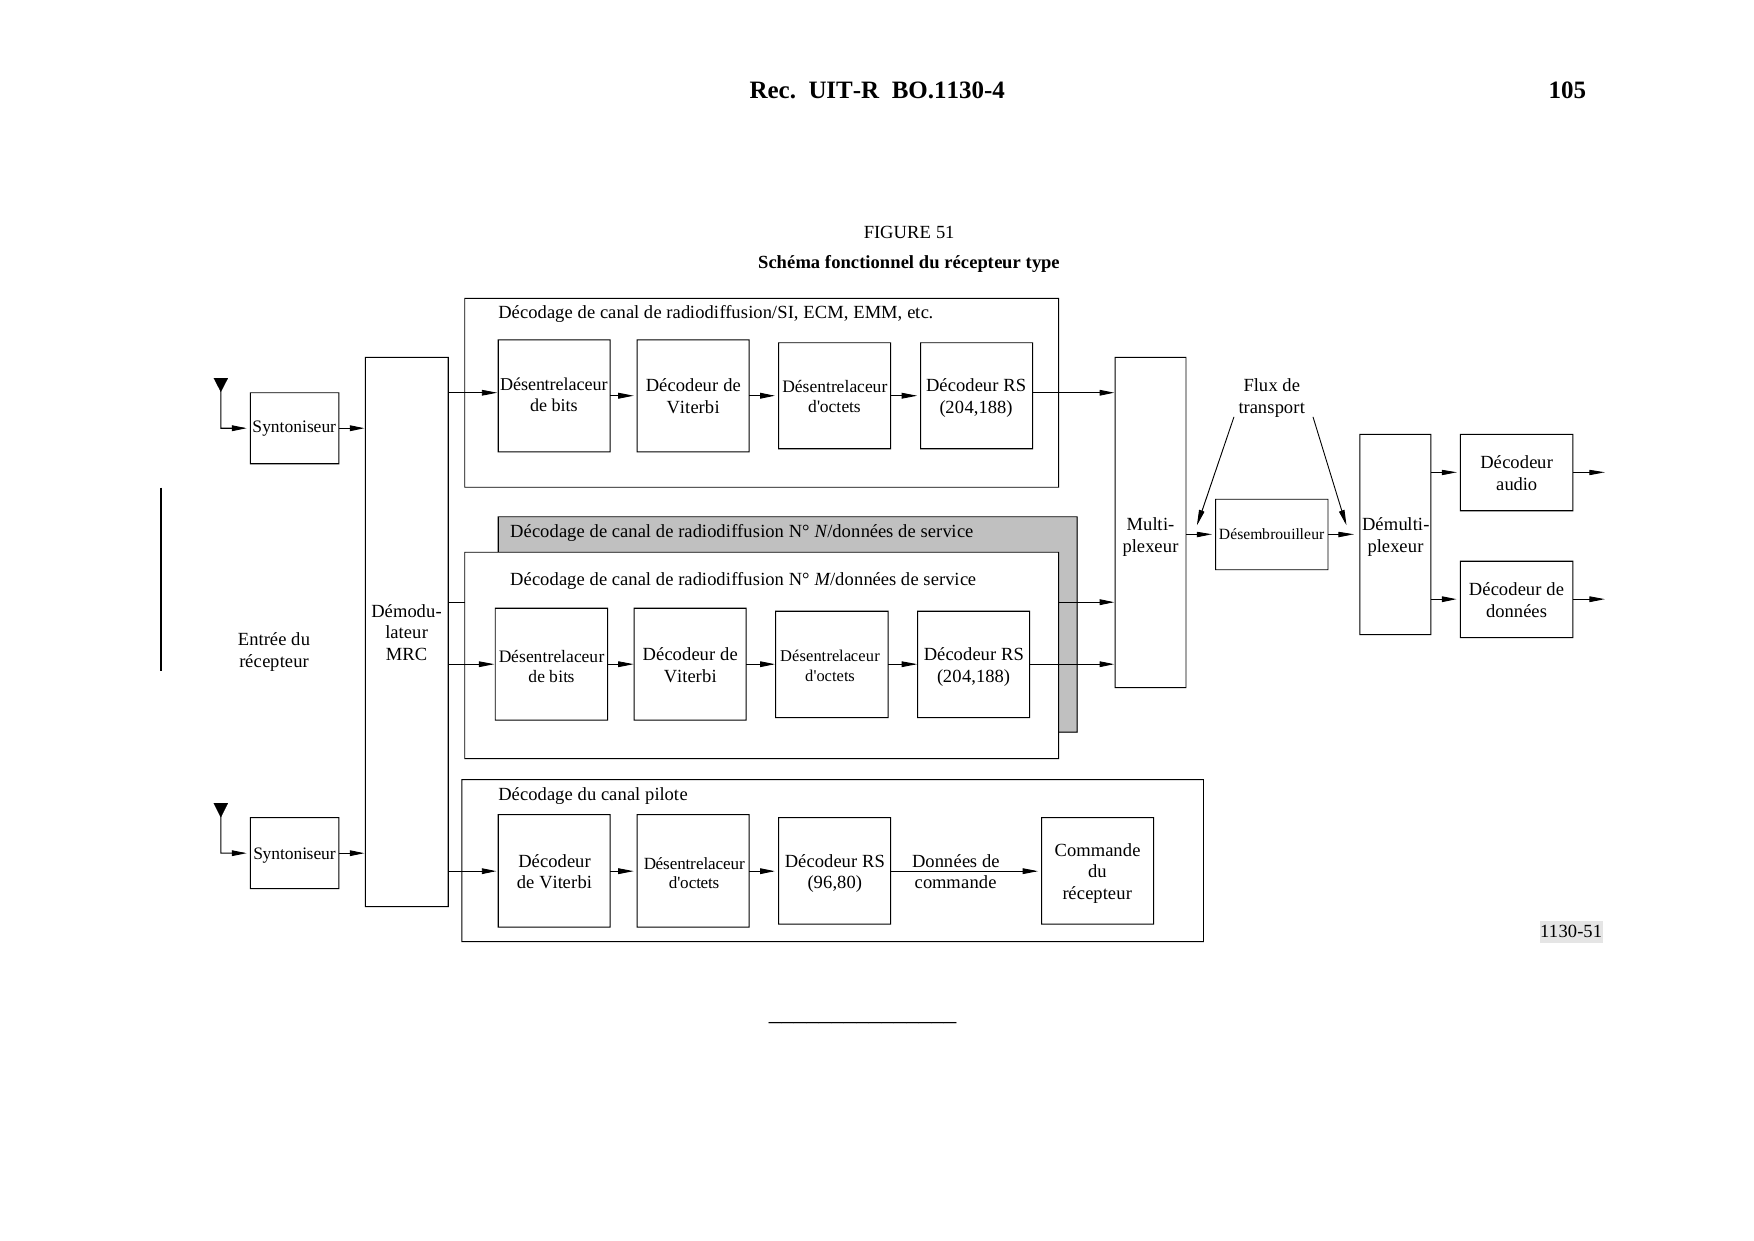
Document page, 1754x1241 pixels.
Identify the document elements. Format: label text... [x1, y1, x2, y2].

text _______________ [118, 997, 1606, 1026]
